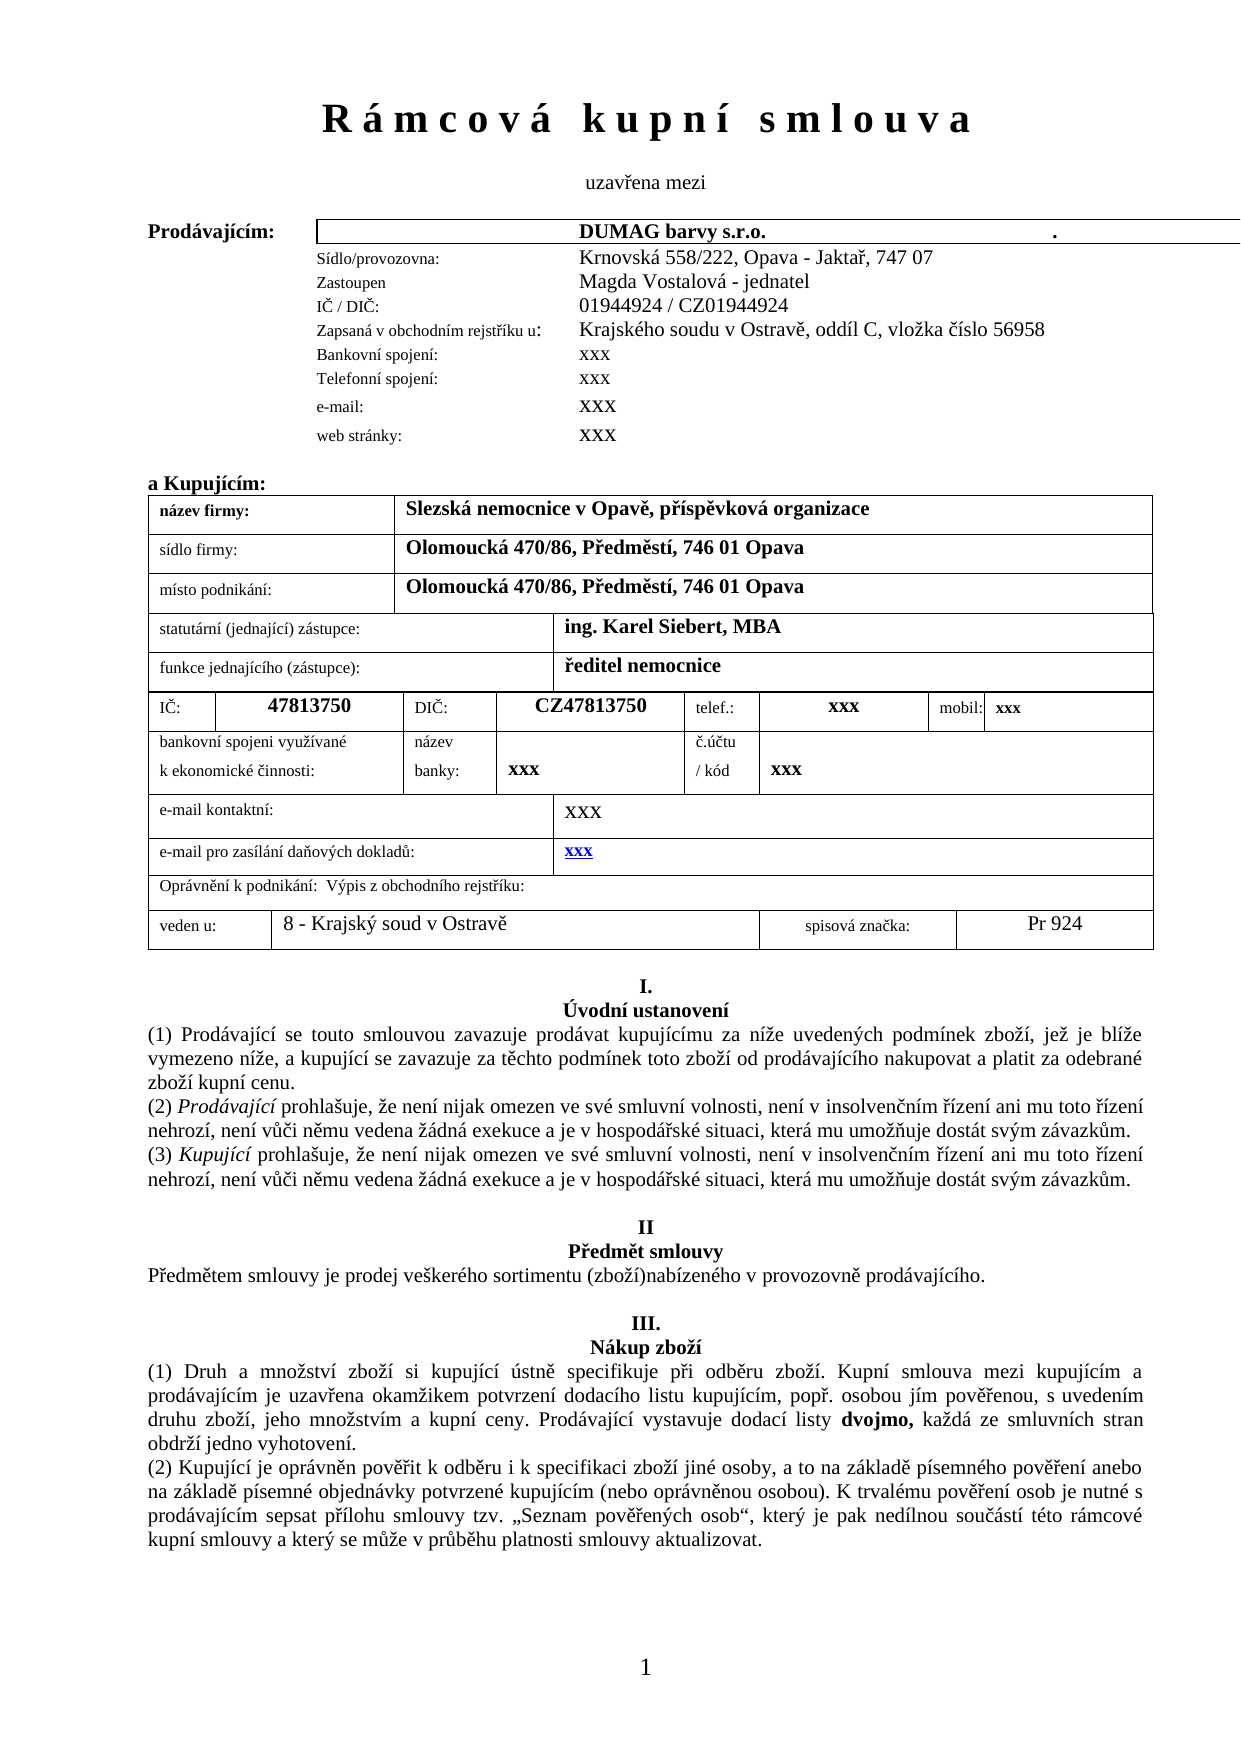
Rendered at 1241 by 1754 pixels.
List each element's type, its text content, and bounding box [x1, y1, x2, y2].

text uzavřena mezi [148, 170, 1144, 194]
text e-mail: xxx [148, 389, 1174, 418]
text II [148, 1214, 1144, 1239]
table_cell telef.: [685, 693, 759, 731]
text R á m c o v á k u p n í s m l o u v a [148, 94, 1144, 142]
text Zastoupen Magda Vostalová - jednatel IČ / DIČ: 01944924 / CZ01944924 [148, 269, 1240, 317]
table_cell DIČ: [404, 693, 496, 731]
table_cell CZ47813750 [497, 693, 684, 731]
table_cell č.účtu / kód [685, 732, 759, 794]
table_cell místo podnikání: [149, 574, 394, 613]
table_cell Olomoucká 470/86, Předměstí, 746 01 Opava [395, 535, 1152, 573]
table_cell název banky: [404, 732, 496, 794]
table_cell e-mail kontaktní: [149, 795, 553, 838]
text I. [148, 974, 1144, 998]
text Sídlo/provozovna: Krnovská 558/222, Opava - Jaktař, 747 07 [148, 244, 1240, 269]
table_header název firmy: [149, 496, 394, 534]
table_cell 47813750 [216, 693, 403, 731]
table_cell mobil: [929, 693, 984, 731]
table_cell Pr 924 [957, 911, 1153, 949]
table_cell ředitel nemocnice [554, 653, 1153, 691]
table_cell 8 - Krajský soud v Ostravě [272, 911, 759, 949]
table_cell Oprávnění k podnikání: Výpis z obchodního rejstříku: [149, 876, 1153, 909]
text Úvodní ustanovení [148, 998, 1144, 1022]
text (2) Prodávající prohlašuje, že není nijak omezen ve své smluvní volnosti, není v insolvenčním řízení ani mu toto řízení nehrozí, není vůči němu vedena žádná exekuce a je v hospodářské situaci, která mu umožňuje dostát svým závazkům. [148, 1094, 1144, 1142]
text (1) Prodávající se touto smlouvou zavazuje prodávat kupujícímu za níže uvedených podmínek zboží, jež je blíže vymezeno níže, a kupující se zavazuje za těchto podmínek toto zboží od prodávajícího nakupovat a platit za odebrané zboží kupní cenu. [148, 1022, 1144, 1094]
text (1) Druh a množství zboží si kupující ústně specifikuje při odběru zboží. Kupní smlouva mezi kupujícím a prodávajícím je uzavřena okamžikem potvrzení dodacího listu kupujícím, popř. osobou jím pověřenou, s uvedením druhu zboží, jeho množstvím a kupní ceny. Prodávající vystavuje dodací listy dvojmo, každá ze smluvních stran obdrží jedno vyhotovení. [148, 1359, 1144, 1455]
text Zapsaná v obchodním rejstříku u: Krajského soudu v Ostravě, oddíl C, vložka číslo 56958 [148, 317, 1240, 341]
table_cell Olomoucká 470/86, Předměstí, 746 01 Opava [395, 574, 1152, 613]
table_cell xxx [554, 839, 1153, 875]
table_cell IČ: [149, 693, 215, 731]
text Nákup zboží [148, 1335, 1144, 1359]
text (2) Kupující je oprávněn pověřit k odběru i k specifikaci zboží jiné osoby, a to na základě písemného pověření anebo na základě písemné objednávky potvrzené kupujícím (nebo oprávněnou osobou). K trvalému pověření osob je nutné s prodávajícím sepsat přílohu smlouvy tzv. „Seznam pověřených osob“, který je pak nedílnou součástí této rámcové kupní smlouvy a který se může v průběhu platnosti smlouvy aktualizovat. [148, 1455, 1144, 1551]
text III. [148, 1311, 1144, 1335]
table_cell xxx [497, 732, 684, 794]
table_cell bankovní spojeni využívané k ekonomické činnosti: [149, 732, 403, 794]
table_cell xxx [554, 795, 1153, 838]
table_cell statutární (jednající) zástupce: [149, 614, 553, 652]
text Předmětem smlouvy je prodej veškerého sortimentu (zboží)nabízeného v provozovně prodávajícího. [148, 1263, 1144, 1287]
text a Kupujícím: [148, 471, 1144, 494]
text Prodávajícím: DUMAG barvy s.r.o. . [148, 218, 1240, 244]
table_cell e-mail pro zasílání daňových dokladů: [149, 839, 553, 875]
table_cell veden u: [149, 911, 271, 949]
text Telefonní spojení: xxx [148, 365, 1144, 389]
text (3) Kupující prohlašuje, že není nijak omezen ve své smluvní volnosti, není v insolvenčním řízení ani mu toto řízení nehrozí, není vůči němu vedena žádná exekuce a je v hospodářské situaci, která mu umožňuje dostát svým závazkům. [148, 1142, 1144, 1191]
text web stránky: xxx [148, 418, 1144, 446]
table_cell xxx [985, 693, 1153, 731]
table_cell xxx [760, 693, 928, 731]
table_cell sídlo firmy: [149, 535, 394, 573]
table_cell ing. Karel Siebert, MBA [554, 614, 1153, 652]
table_header Slezská nemocnice v Opavě, příspěvková organizace [395, 496, 1152, 534]
table_cell funkce jednajícího (zástupce): [149, 653, 553, 691]
table_cell xxx [760, 732, 1153, 794]
text Bankovní spojení: xxx [148, 341, 1144, 365]
text Předmět smlouvy [148, 1239, 1144, 1263]
table_cell spisová značka: [760, 911, 956, 949]
